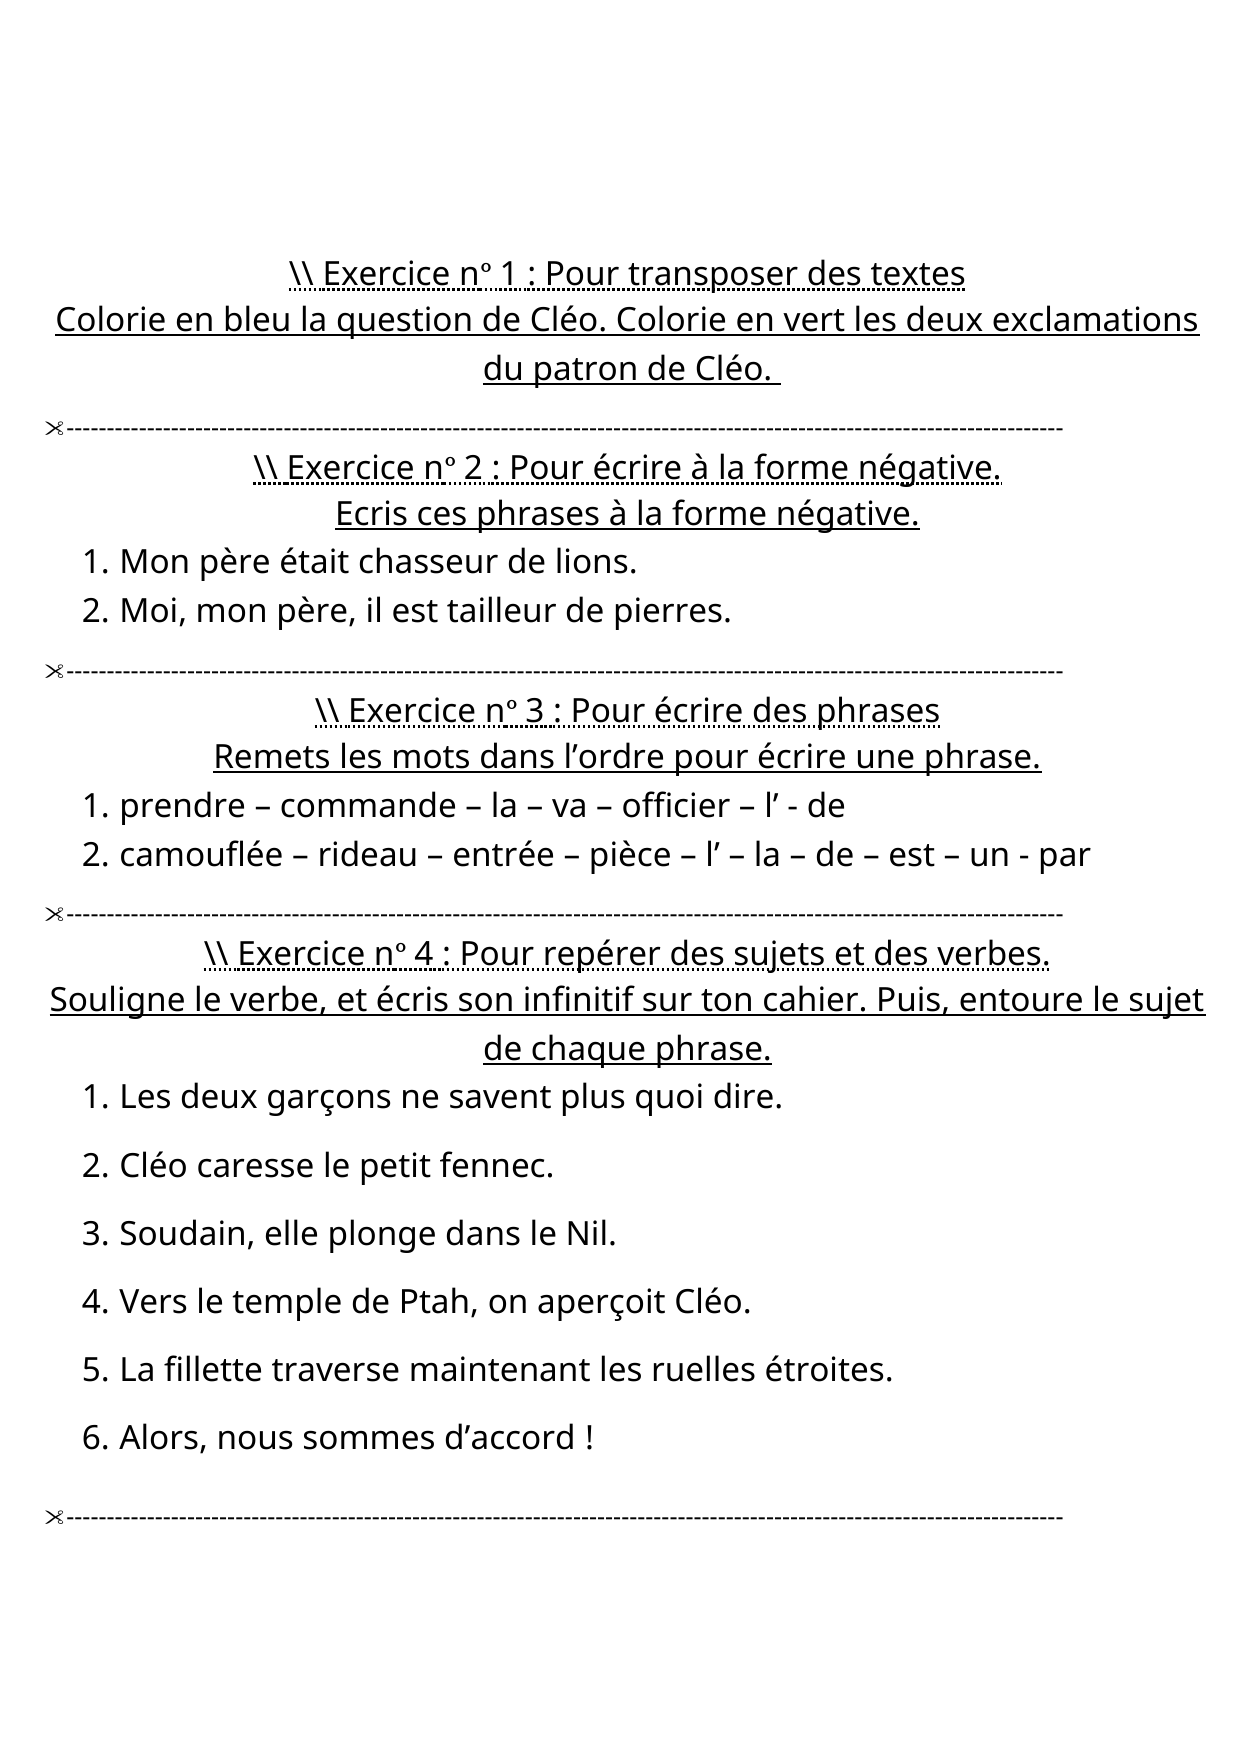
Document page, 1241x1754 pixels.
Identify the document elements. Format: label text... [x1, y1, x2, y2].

list camouflée – rideau – entrée – pièce – l’ – la – de – est – un - par [82, 830, 1211, 876]
text ---------------------------------------------------------------------------------------------------------------------------- [44, 1499, 1211, 1533]
list Colorie en bleu la question de Cléo. Colorie en vert les deux exclamations du patron de Cléo. [44, 295, 1211, 390]
list Soudain, elle plonge dans le Nil. [82, 1209, 1211, 1255]
list Cléo caresse le petit fennec. [82, 1141, 1211, 1187]
list Ecris ces phrases à la forme négative. [44, 489, 1211, 535]
list Alors, nous sommes d’accord ! [82, 1414, 1211, 1459]
text \\ Exercice n° 1 : Pour transposer des textes [44, 250, 1211, 295]
text \\ Exercice n° 2 : Pour écrire à la forme négative. [44, 444, 1211, 489]
list La fillette traverse maintenant les ruelles étroites. [82, 1346, 1211, 1391]
list prendre – commande – la – va – officier – l’ - de [82, 781, 1211, 827]
text ---------------------------------------------------------------------------------------------------------------------------- [44, 653, 1211, 687]
text \\ Exercice n° 3 : Pour écrire des phrases [44, 687, 1211, 732]
text ---------------------------------------------------------------------------------------------------------------------------- [44, 896, 1211, 930]
text \\ Exercice n° 4 : Pour repérer des sujets et des verbes. [44, 930, 1211, 975]
list Mon père était chasseur de lions. [82, 538, 1211, 584]
list Vers le temple de Ptah, on aperçoit Cléo. [82, 1278, 1211, 1323]
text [44, 410, 1211, 444]
list Les deux garçons ne savent plus quoi dire. [82, 1073, 1211, 1119]
list Remets les mots dans l’ordre pour écrire une phrase. [44, 732, 1211, 778]
list Moi, mon père, il est tailleur de pierres. [82, 587, 1211, 633]
list Souligne le verbe, et écris son infinitif sur ton cahier. Puis, entoure le sujet de chaque phrase. [44, 975, 1211, 1070]
